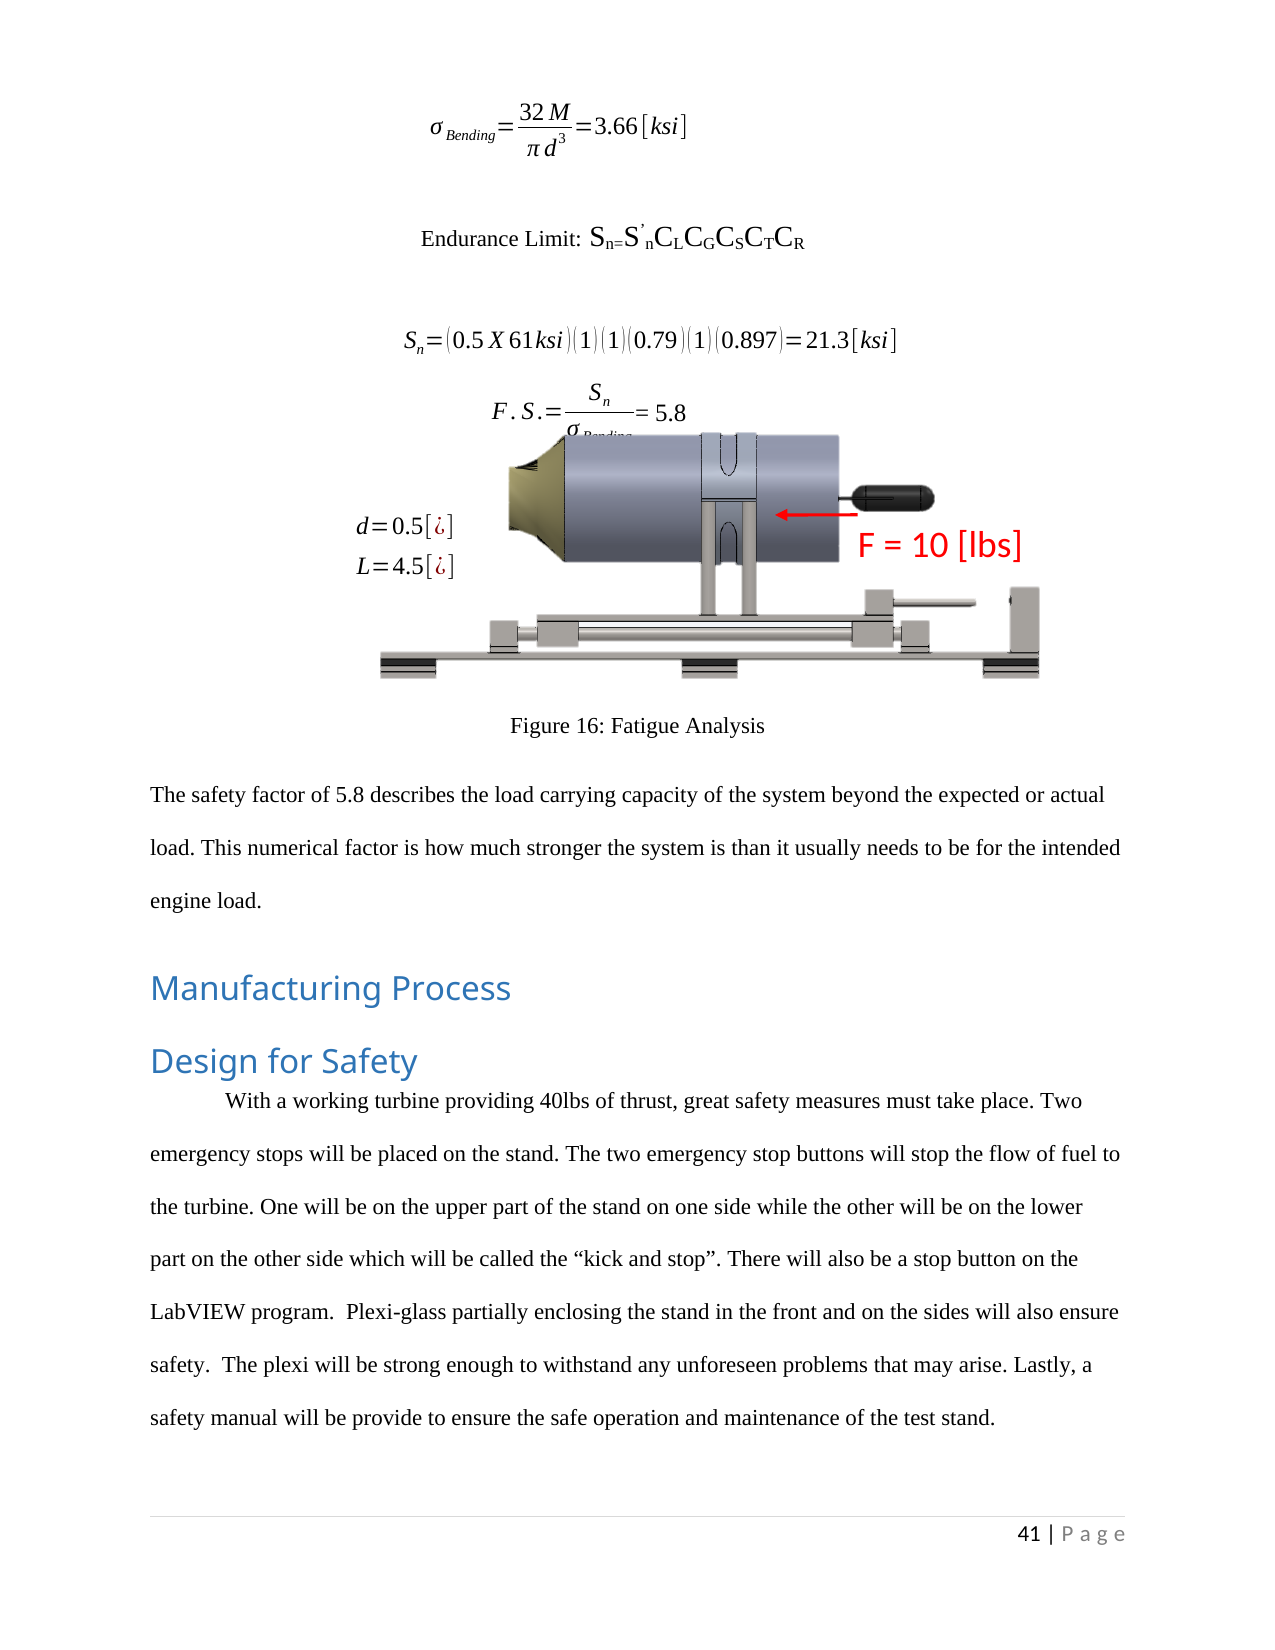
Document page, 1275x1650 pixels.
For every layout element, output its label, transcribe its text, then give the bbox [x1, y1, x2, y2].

text The safety factor of 5.8 describes the load carrying capacity of the system beyond the expected or actual load. This numerical factor is how much stronger the system is than it usually needs to be for the intended engine load. [150, 781, 1125, 913]
subtitle Design for Safety [150, 1038, 1125, 1084]
subtitle Manufacturing Process [150, 964, 1125, 1010]
text Figure 16: Fatigue Analysis [150, 712, 1125, 738]
text With a working turbine providing 40lbs of thrust, great safety measures must take place. Two emergency stops will be placed on the stand. The two emergency stop buttons will stop the flow of fuel to the turbine. One will be on the upper part of the stand on one side while the other will be on the lower part on the other side which will be called the “kick and stop”. There will also be a stop button on the LabVIEW program. Plexi-glass partially enclosing the stand in the front and on the sides will also ensure safety. The plexi will be strong enough to withstand any unforeseen problems that may arise. Lastly, a safety manual will be provide to ensure the safe operation and maintenance of the test stand. [150, 1087, 1125, 1430]
picture [354, 411, 1063, 704]
text Endurance Limit: Sn=S’nCLCGCSCTCR [375, 219, 1125, 253]
